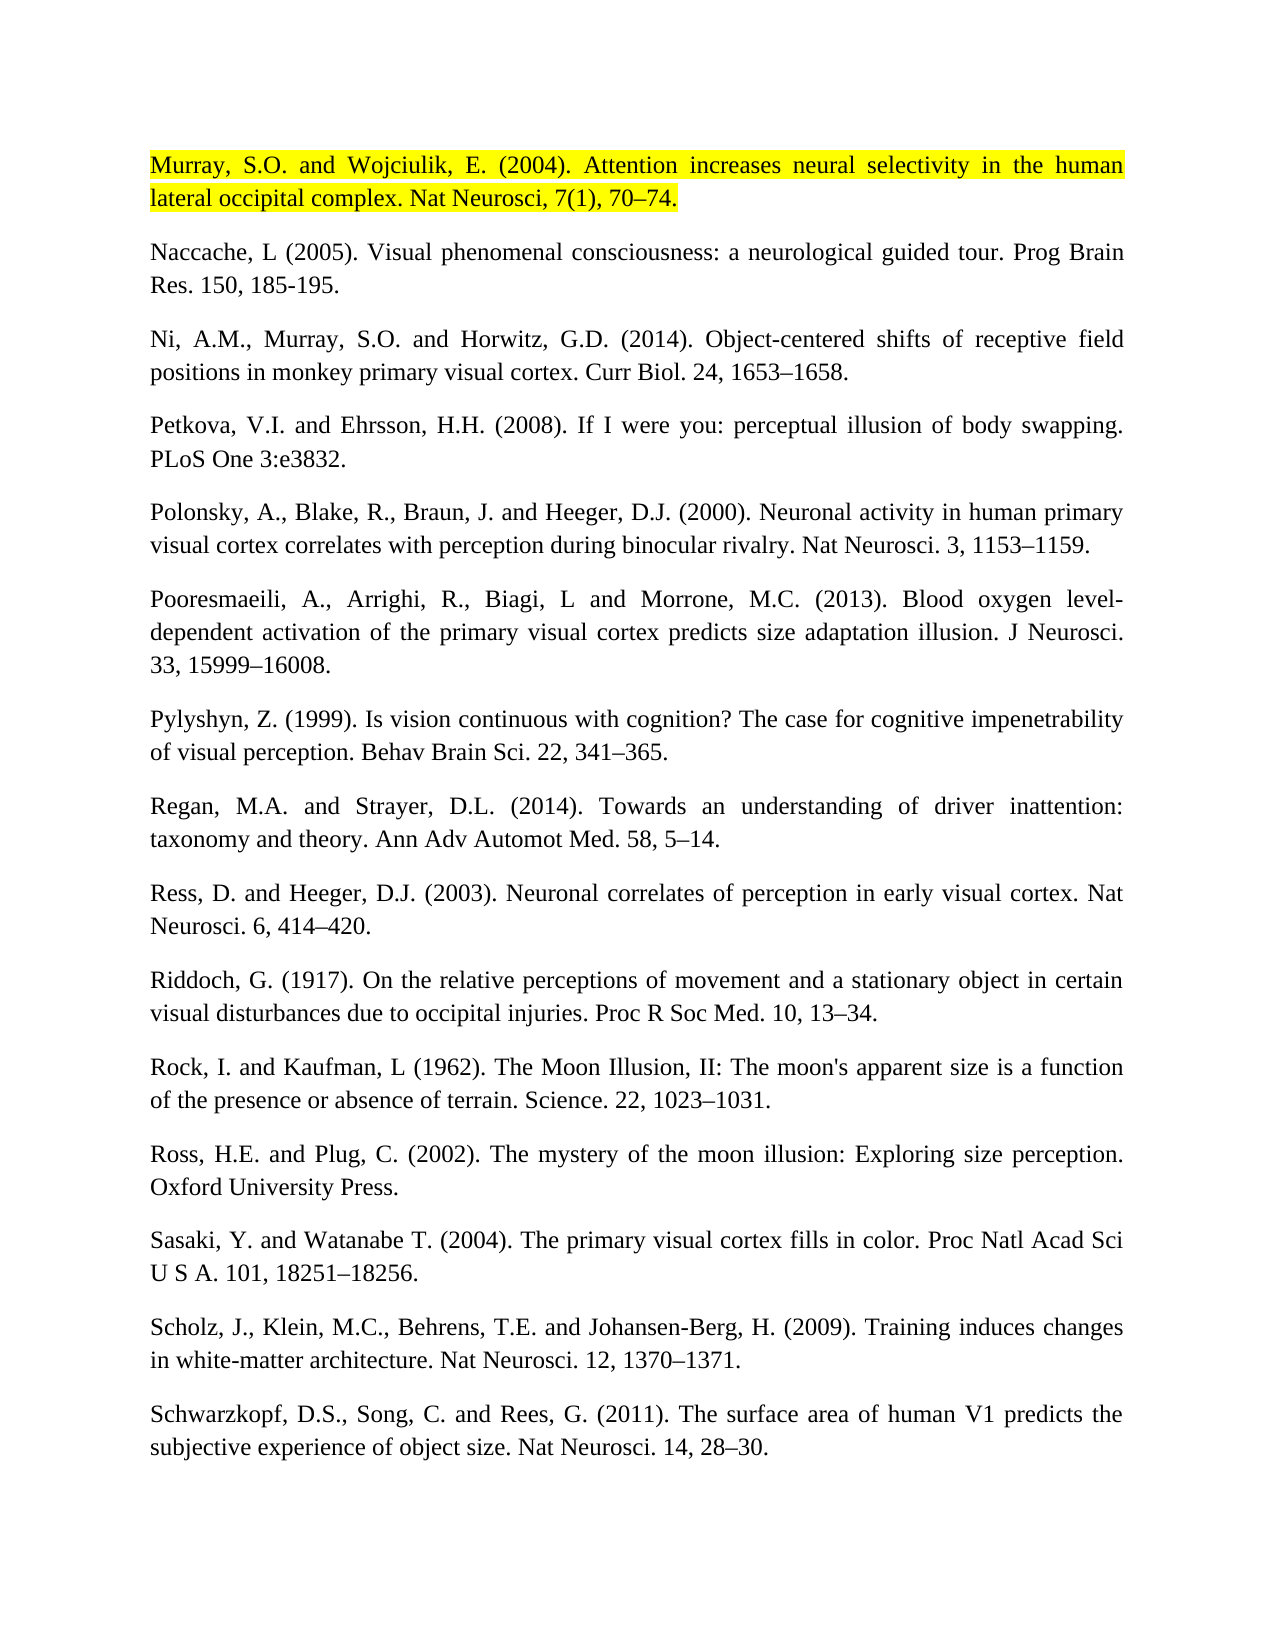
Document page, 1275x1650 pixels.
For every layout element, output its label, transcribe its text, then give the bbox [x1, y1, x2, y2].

text Ress, D. and Heeger, D.J. (2003). Neuronal correlates of perception in early visual cortex. Nat Neurosci. 6, 414–420. [150, 878, 1125, 940]
text Sasaki, Y. and Watanabe T. (2004). The primary visual cortex fills in color. Proc Natl Acad Sci U S A. 101, 18251–18256. [150, 1226, 1125, 1287]
text Riddoch, G. (1917). On the relative perceptions of movement and a stationary object in certain visual disturbances due to occipital injuries. Proc R Soc Med. 10, 13–34. [150, 965, 1125, 1027]
text Pylyshyn, Z. (1999). Is vision continuous with cognition? The case for cognitive impenetrability of visual perception. Behav Brain Sci. 22, 341–365. [150, 704, 1125, 766]
text Polonsky, A., Blake, R., Braun, J. and Heeger, D.J. (2000). Neuronal activity in human primary visual cortex correlates with perception during binocular rivalry. Nat Neurosci. 3, 1153–1159. [150, 497, 1125, 559]
text Murray, S.O. and Wojciulik, E. (2004). Attention increases neural selectivity in the human lateral occipital complex. Nat Neurosci, 7(1), 70–74. [150, 179, 1125, 212]
text Scholz, J., Klein, M.C., Behrens, T.E. and Johansen-Berg, H. (2009). Training induces changes in white-matter architecture. Nat Neurosci. 12, 1370–1371. [150, 1312, 1125, 1374]
text Ni, A.M., Murray, S.O. and Horwitz, G.D. (2014). Object-centered shifts of receptive field positions in monkey primary visual cortex. Curr Biol. 24, 1653–1658. [150, 324, 1125, 386]
text Petkova, V.I. and Ehrsson, H.H. (2008). If I were you: perceptual illusion of body swapping. PLoS One 3:e3832. [150, 411, 1125, 472]
text Ross, H.E. and Plug, C. (2002). The mystery of the moon illusion: Exploring size perception. Oxford University Press. [150, 1139, 1125, 1200]
text Schwarzkopf, D.S., Song, C. and Rees, G. (2011). The surface area of human V1 predicts the subjective experience of object size. Nat Neurosci. 14, 28–30. [150, 1399, 1125, 1461]
text Pooresmaeili, A., Arrighi, R., Biagi, L and Morrone, M.C. (2013). Blood oxygen level-dependent activation of the primary visual cortex predicts size adaptation illusion. J Neurosci. 33, 15999–16008. [150, 584, 1125, 679]
text Naccache, L (2005). Visual phenomenal consciousness: a neurological guided tour. Prog Brain Res. 150, 185-195. [150, 237, 1125, 299]
text Rock, I. and Kaufman, L (1962). The Moon Illusion, II: The moon's apparent size is a function of the presence or absence of terrain. Science. 22, 1023–1031. [150, 1052, 1125, 1113]
text Regan, M.A. and Strayer, D.L. (2014). Towards an understanding of driver inattention: taxonomy and theory. Ann Adv Automot Med. 58, 5–14. [150, 791, 1125, 853]
